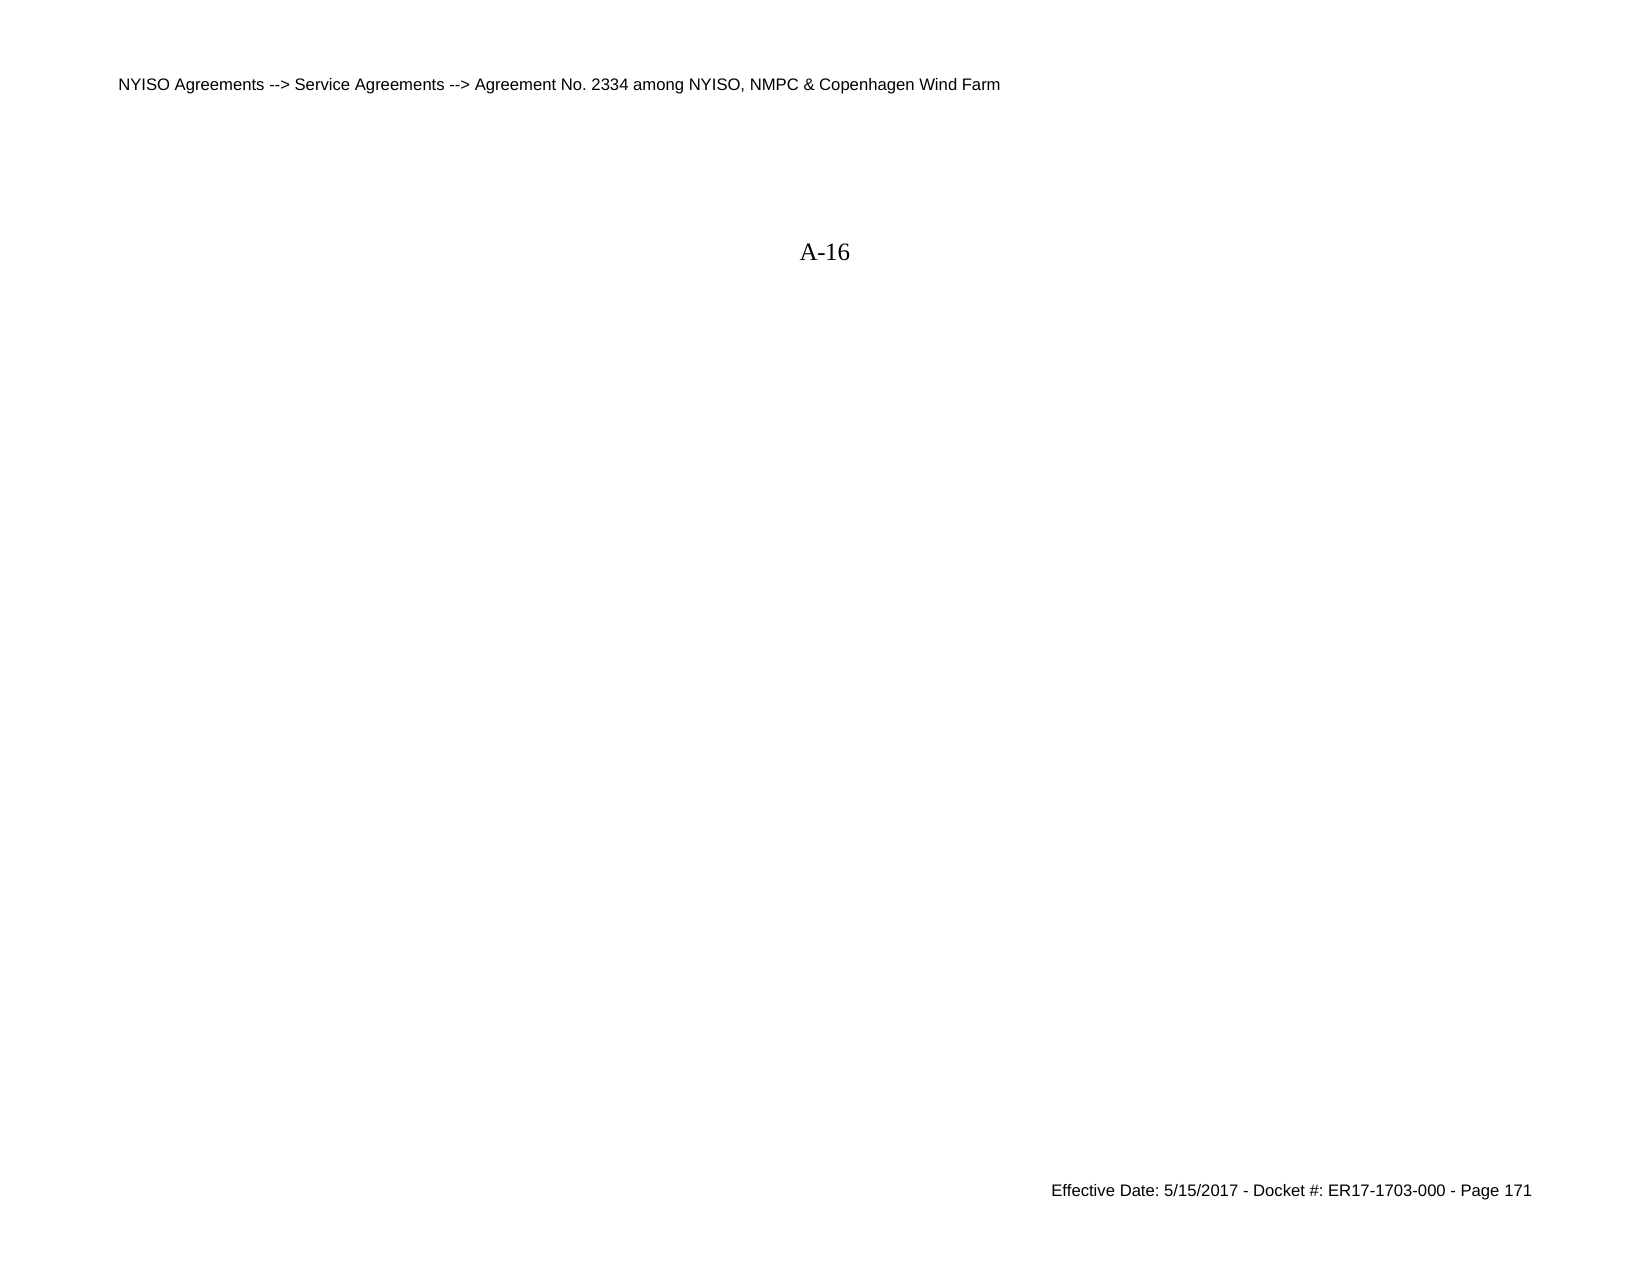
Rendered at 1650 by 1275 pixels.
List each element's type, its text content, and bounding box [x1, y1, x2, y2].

text A-16 [799, 237, 1650, 266]
